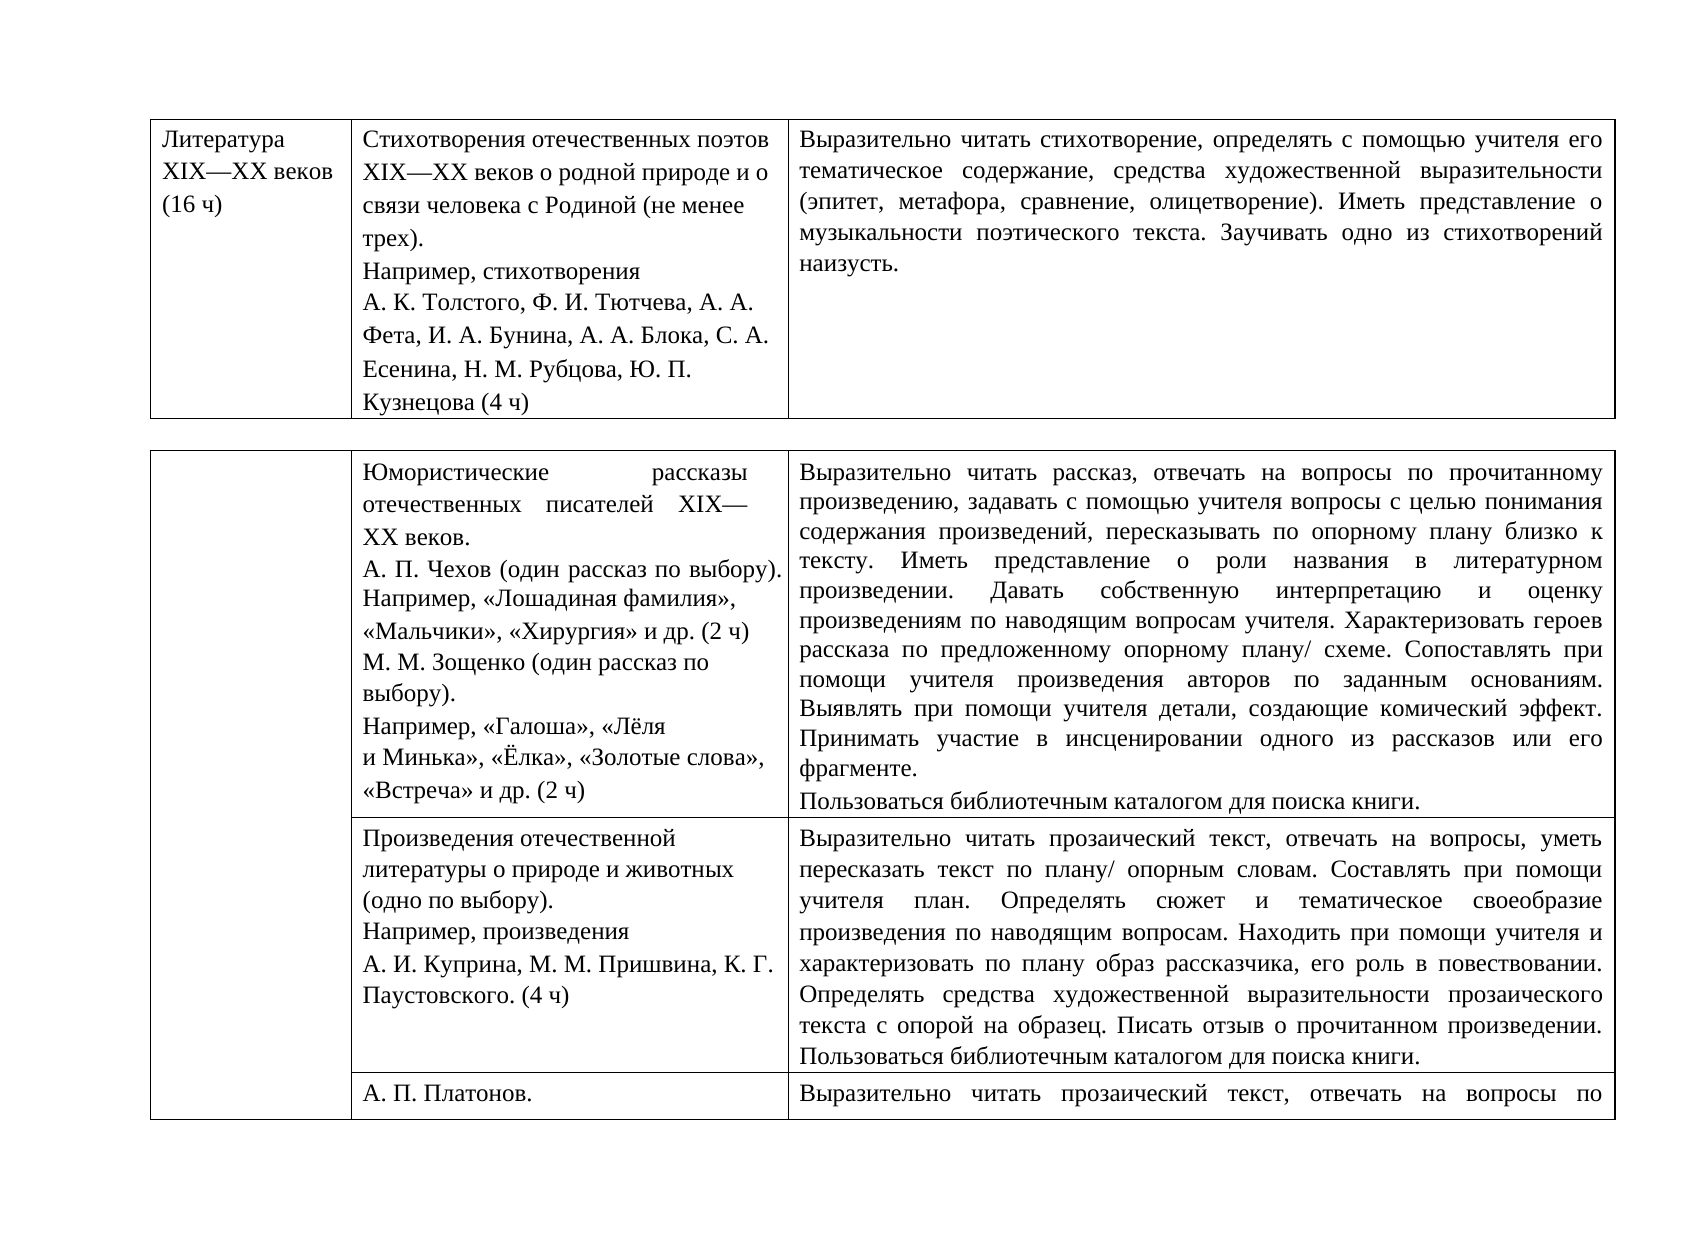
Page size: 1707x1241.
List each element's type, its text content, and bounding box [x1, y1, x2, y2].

table_cell Выразительно читать стихотворение, определять с помощью учителя его тематическое содержание, средства художественной выразительности (эпитет, метафора, сравнение, олицетворение). Иметь представление о музыкальности поэтического текста. Заучивать одно из стихотворений наизусть. [789, 120, 1614, 418]
table_header Юмористические рассказы отечественных писателей XIX—XX веков. А. П. Чехов (один рассказ по выбору). Например, «Лошадиная фамилия», «Мальчики», «Хирургия» и др. (2 ч) М. М. Зощенко (один рассказ по выбору). Например, «Галоша», «Лёля и Минька», «Ёлка», «Золотые слова», «Встреча» и др. (2 ч) [352, 451, 788, 817]
table_cell Произведения отечественной литературы о природе и животных (одно по выбору). Например, произведения А. И. Куприна, М. М. Пришвина, К. Г. Паустовского. (4 ч) [352, 818, 788, 1072]
table_header [151, 451, 351, 1119]
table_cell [789, 1073, 1614, 1119]
table_cell Литература XIX—ХХ веков (16 ч) [151, 120, 351, 418]
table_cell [352, 1073, 788, 1119]
table_cell Стихотворения отечественных поэтов XIX—ХХ веков о родной природе и о связи человека с Родиной (не менее трех). Например, стихотворения А. К. Толстого, Ф. И. Тютчева, А. А. Фета, И. А. Бунина, А. А. Блока, С. А. Есенина, Н. М. Рубцова, Ю. П. Кузнецова (4 ч) [352, 120, 788, 418]
table_header Выразительно читать рассказ, отвечать на вопросы по прочитанному произведению, задавать с помощью учителя вопросы с целью понимания содержания произведений, пересказывать по опорному плану близко к тексту. Иметь представление о роли названия в литературном произведении. Давать собственную интерпретацию и оценку произведениям по наводящим вопросам учителя. Характеризовать героев рассказа по предложенному опорному плану/ схеме. Сопоставлять при помощи учителя произведения авторов по заданным основаниям. Выявлять при помощи учителя детали, создающие комический эффект. Принимать участие в инсценировании одного из рассказов или его фрагменте. Пользоваться библиотечным каталогом для поиска книги. [789, 451, 1614, 817]
table_cell Выразительно читать прозаический текст, отвечать на вопросы, уметь пересказать текст по плану/ опорным словам. Составлять при помощи учителя план. Определять сюжет и тематическое своеобразие произведения по наводящим вопросам. Находить при помощи учителя и характеризовать по плану образ рассказчика, его роль в повествовании. Определять средства художественной выразительности прозаического текста с опорой на образец. Писать отзыв о прочитанном произведении. Пользоваться библиотечным каталогом для поиска книги. [789, 818, 1614, 1072]
